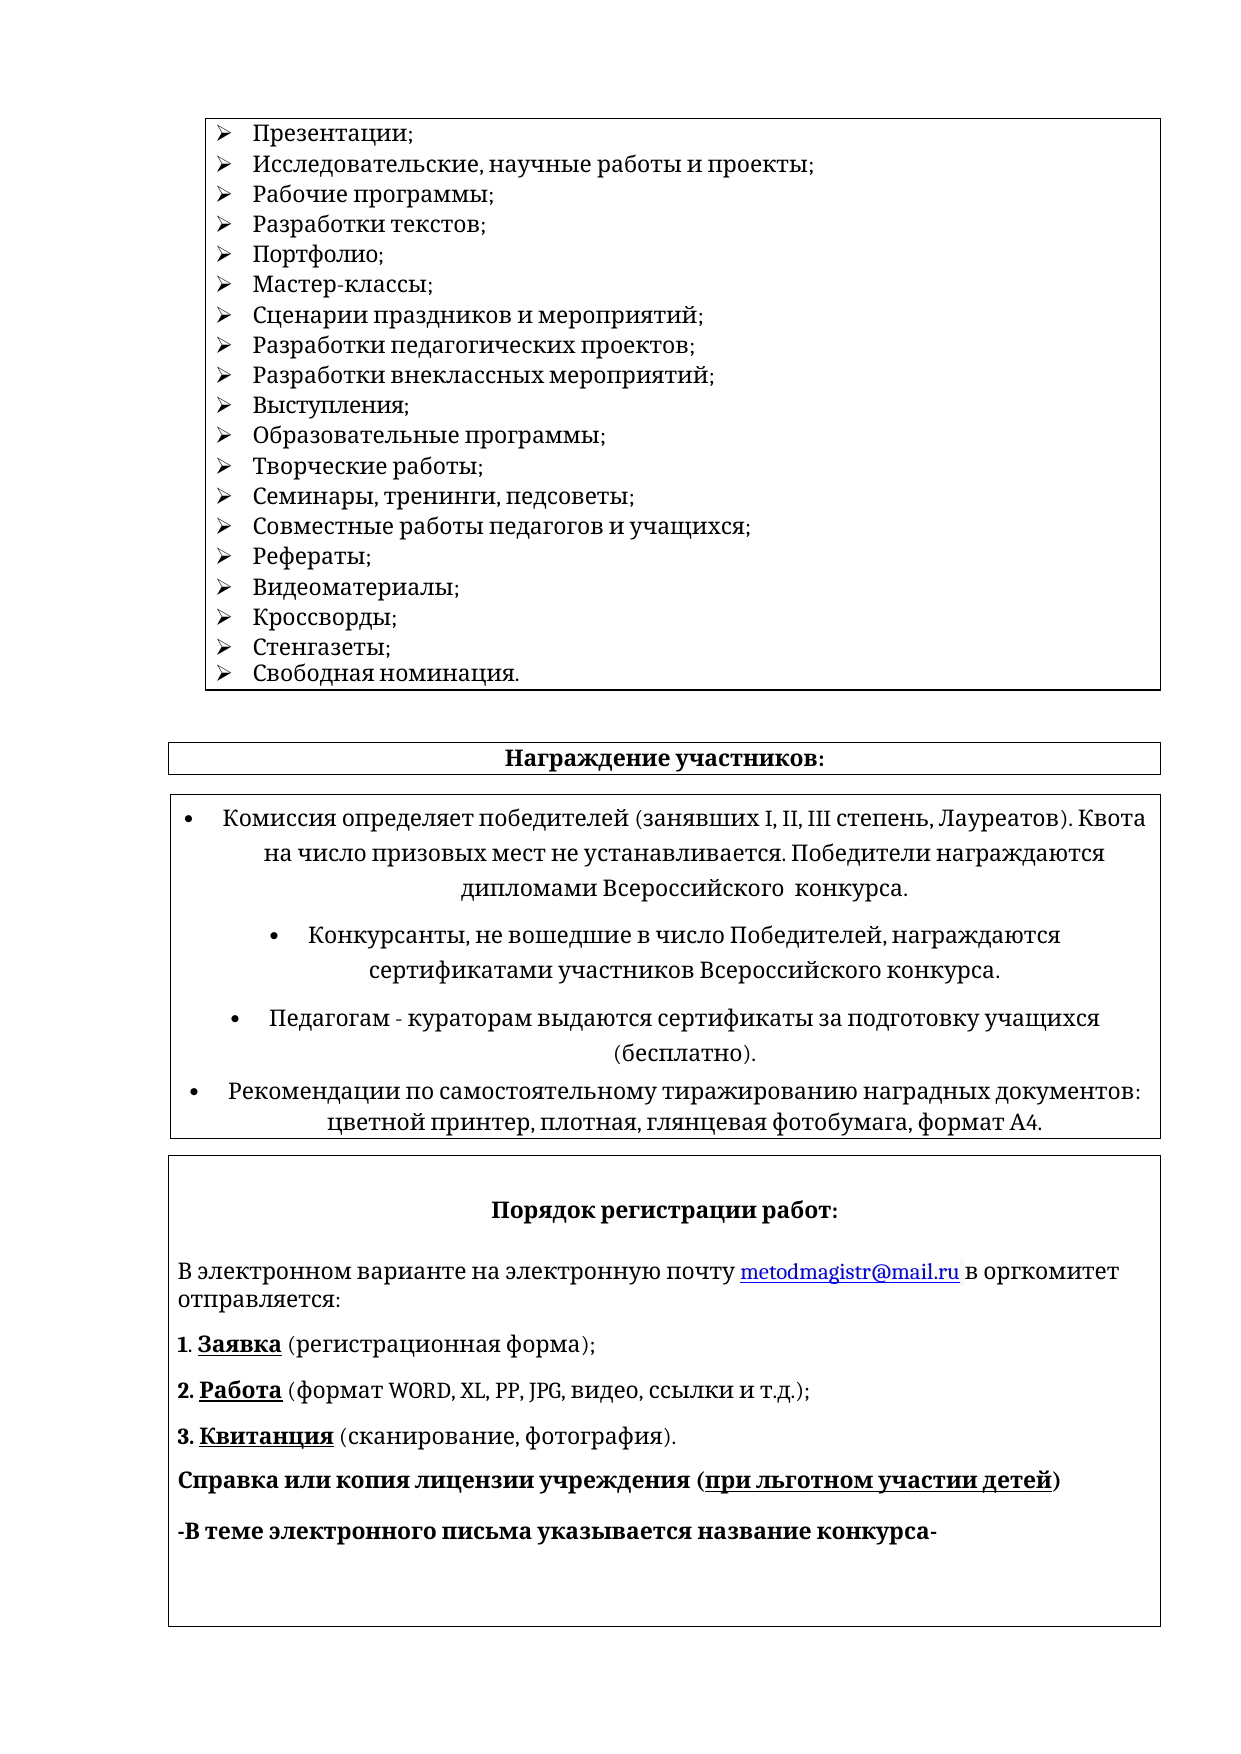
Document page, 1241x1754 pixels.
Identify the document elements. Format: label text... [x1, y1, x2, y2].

list Творческие работы; [206, 450, 1160, 480]
text 3. Квитанция (сканирование, фотография). [169, 1419, 1160, 1450]
text 2. Работа (формат WORD, XL, PP, JPG, видео, ссылки и т.д.); [169, 1374, 1160, 1404]
list Мастер-классы; [206, 269, 1160, 299]
list Рефераты; [206, 541, 1160, 571]
list Выступления; [206, 390, 1160, 419]
text Награждение участников: [169, 743, 1160, 774]
list Кроссворды; [206, 601, 1160, 631]
list Педагогам - кураторам выдаются сертификаты за подготовку учащихся (бесплатно). [171, 993, 1160, 1067]
list Видеоматериалы; [206, 571, 1160, 601]
text В электронном варианте на электронную почту metodmagistr@mail.ru в оргкомитет отправляется: [169, 1255, 1160, 1313]
list Разработки внеклассных мероприятий; [206, 360, 1160, 389]
list Комиссия определяет победителей (занявших I, II, III степень, Лауреатов). Квота на число призовых мест не устанавливается. Победители награждаются дипломами Всероссийского конкурса. [171, 795, 1160, 902]
list Рабочие программы; [206, 178, 1160, 208]
list Сценарии праздников и мероприятий; [206, 299, 1160, 329]
list Разработки педагогических проектов; [206, 329, 1160, 359]
list Конкурсанты, не вошедшие в число Победителей, награждаются сертификатами участников Всероссийского конкурса. [171, 911, 1160, 984]
text -В теме электронного письма указывается название конкурса- [169, 1516, 1160, 1545]
text Порядок регистрации работ: [169, 1195, 1160, 1224]
text Справка или копия лицензии учреждения (при льготном участии детей) [169, 1465, 1160, 1494]
list Разработки текстов; [206, 209, 1160, 238]
list Совместные работы педагогов и учащихся; [206, 511, 1160, 540]
list Стенгазеты; [206, 632, 1160, 658]
text 1. Заявка (регистрационная форма); [169, 1328, 1160, 1358]
list Презентации; [206, 119, 1160, 148]
list Семинары, тренинги, педсоветы; [206, 481, 1160, 510]
list Свободная номинация. [206, 658, 1160, 689]
list Образовательные программы; [206, 420, 1160, 450]
list Исследовательские, научные работы и проекты; [206, 148, 1160, 178]
list Портфолио; [206, 239, 1160, 268]
list Рекомендации по самостоятельному тиражированию наградных документов: цветной принтер, плотная, глянцевая фотобумага, формат А4. [171, 1076, 1160, 1138]
